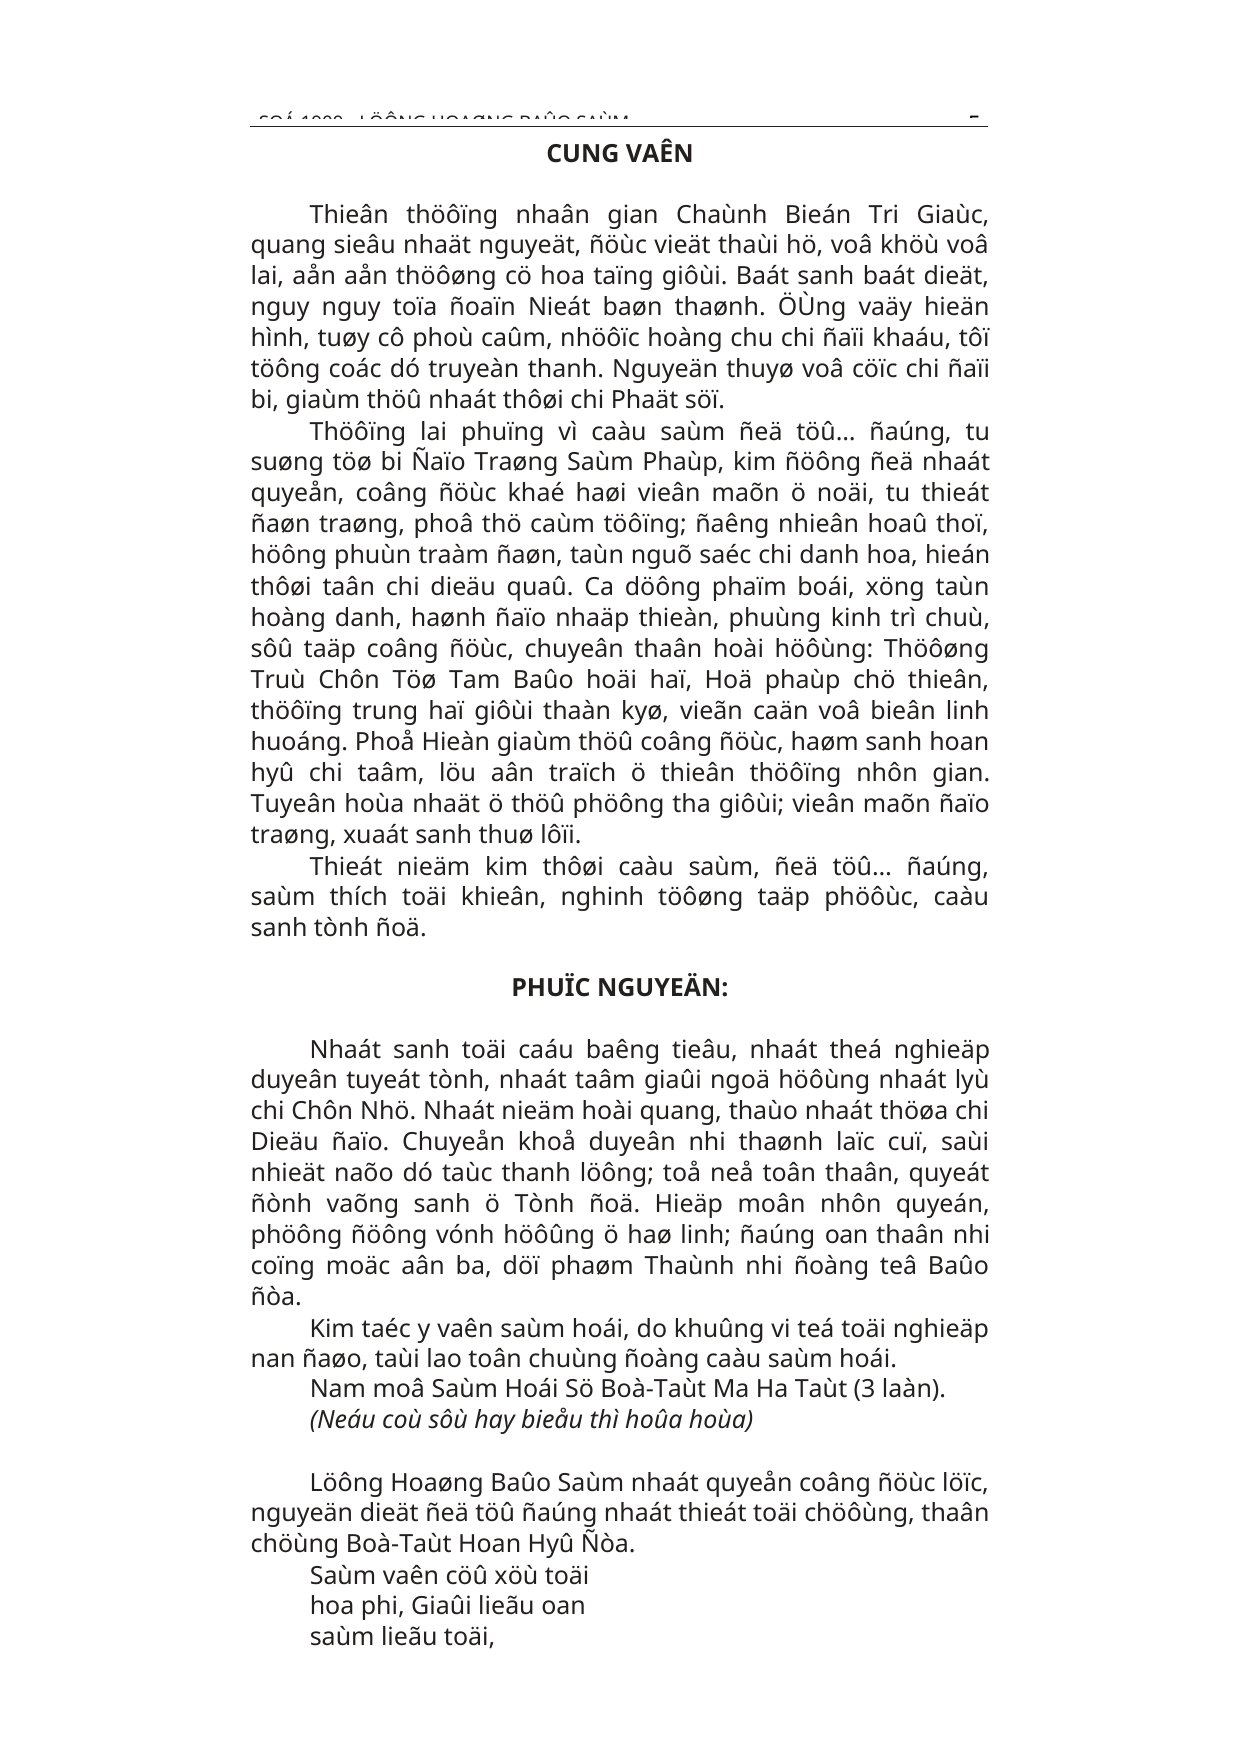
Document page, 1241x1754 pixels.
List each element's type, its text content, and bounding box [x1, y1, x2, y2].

subtitle PHUÏC NGUYEÄN: [364, 969, 876, 1004]
text Thöôïng lai phuïng vì caàu saùm ñeä töû… ñaúng, tu suøng töø bi Ñaïo Traøng Saùm Phaùp, kim ñöông ñeä nhaát quyeån, coâng ñöùc khaé haøi vieân maõn ö noäi, tu thieát ñaøn traøng, phoâ thö caùm töôïng; ñaêng nhieân hoaû thoï, höông phuùn traàm ñaøn, taùn nguõ saéc chi danh hoa, hieán thôøi taân chi dieäu quaû. Ca döông phaïm boái, xöng taùn hoàng danh, haønh ñaïo nhaäp thieàn, phuùng kinh trì chuù, sôû taäp coâng ñöùc, chuyeân thaân hoài höôùng: Thöôøng Truù Chôn Töø Tam Baûo hoäi haï, Hoä phaùp chö thieân, thöôïng trung haï giôùi thaàn kyø, vieãn caän voâ bieân linh huoáng. Phoå Hieàn giaùm thöû coâng ñöùc, haøm sanh hoan hyû chi taâm, löu aân traïch ö thieân thöôïng nhôn gian. Tuyeân hoùa nhaät ö thöû phöông tha giôùi; vieân maõn ñaïo traøng, xuaát sanh thuø lôïi. [250, 416, 990, 851]
text Kim taéc y vaên saùm hoái, do khuûng vi teá toäi nghieäp nan ñaøo, taùi lao toân chuùng ñoàng caàu saùm hoái. [250, 1313, 990, 1375]
text (Neáu coù sôù hay bieåu thì hoûa hoùa) [309, 1403, 1065, 1434]
text Thieát nieäm kim thôøi caàu saùm, ñeä töû… ñaúng, saùm thích toäi khieân, nghinh töôøng taäp phöôùc, caàu sanh tònh ñoä. [250, 851, 990, 944]
text Löông Hoaøng Baûo Saùm nhaát quyeån coâng ñöùc löïc, nguyeän dieät ñeä töû ñaúng nhaát thieát toäi chöôùng, thaân chöùng Boà-Taùt Hoan Hyû Ñòa. [250, 1466, 989, 1559]
text Nam moâ Saùm Hoái Sö Boà-Taùt Ma Ha Taùt (3 laàn). [309, 1375, 1065, 1403]
subtitle CUNG VAÊN [364, 135, 876, 169]
text Saùm vaên cöû xöù toäi hoa phi, Giaûi lieãu oan saùm lieãu toäi, [309, 1559, 590, 1652]
text Thieân thöôïng nhaân gian Chaùnh Bieán Tri Giaùc, quang sieâu nhaät nguyeät, ñöùc vieät thaùi hö, voâ khöù voâ lai, aån aån thöôøng cö hoa taïng giôùi. Baát sanh baát dieät, nguy nguy toïa ñoaïn Nieát baøn thaønh. ÖÙng vaäy hieän hình, tuøy cô phoù caûm, nhöôïc hoàng chu chi ñaïi khaáu, tôï töông coác dó truyeàn thanh. Nguyeän thuyø voâ cöïc chi ñaïi bi, giaùm thöû nhaát thôøi chi Phaät söï. [250, 199, 990, 416]
text Nhaát sanh toäi caáu baêng tieâu, nhaát theá nghieäp duyeân tuyeát tònh, nhaát taâm giaûi ngoä höôùng nhaát lyù chi Chôn Nhö. Nhaát nieäm hoài quang, thaùo nhaát thöøa chi Dieäu ñaïo. Chuyeån khoå duyeân nhi thaønh laïc cuï, saùi nhieät naõo dó taùc thanh löông; toå neå toân thaân, quyeát ñònh vaõng sanh ö Tònh ñoä. Hieäp moân nhôn quyeán, phöông ñöông vónh höôûng ö haø linh; ñaúng oan thaân nhi coïng moäc aân ba, döï phaøm Thaùnh nhi ñoàng teâ Baûo ñòa. [250, 1033, 990, 1313]
